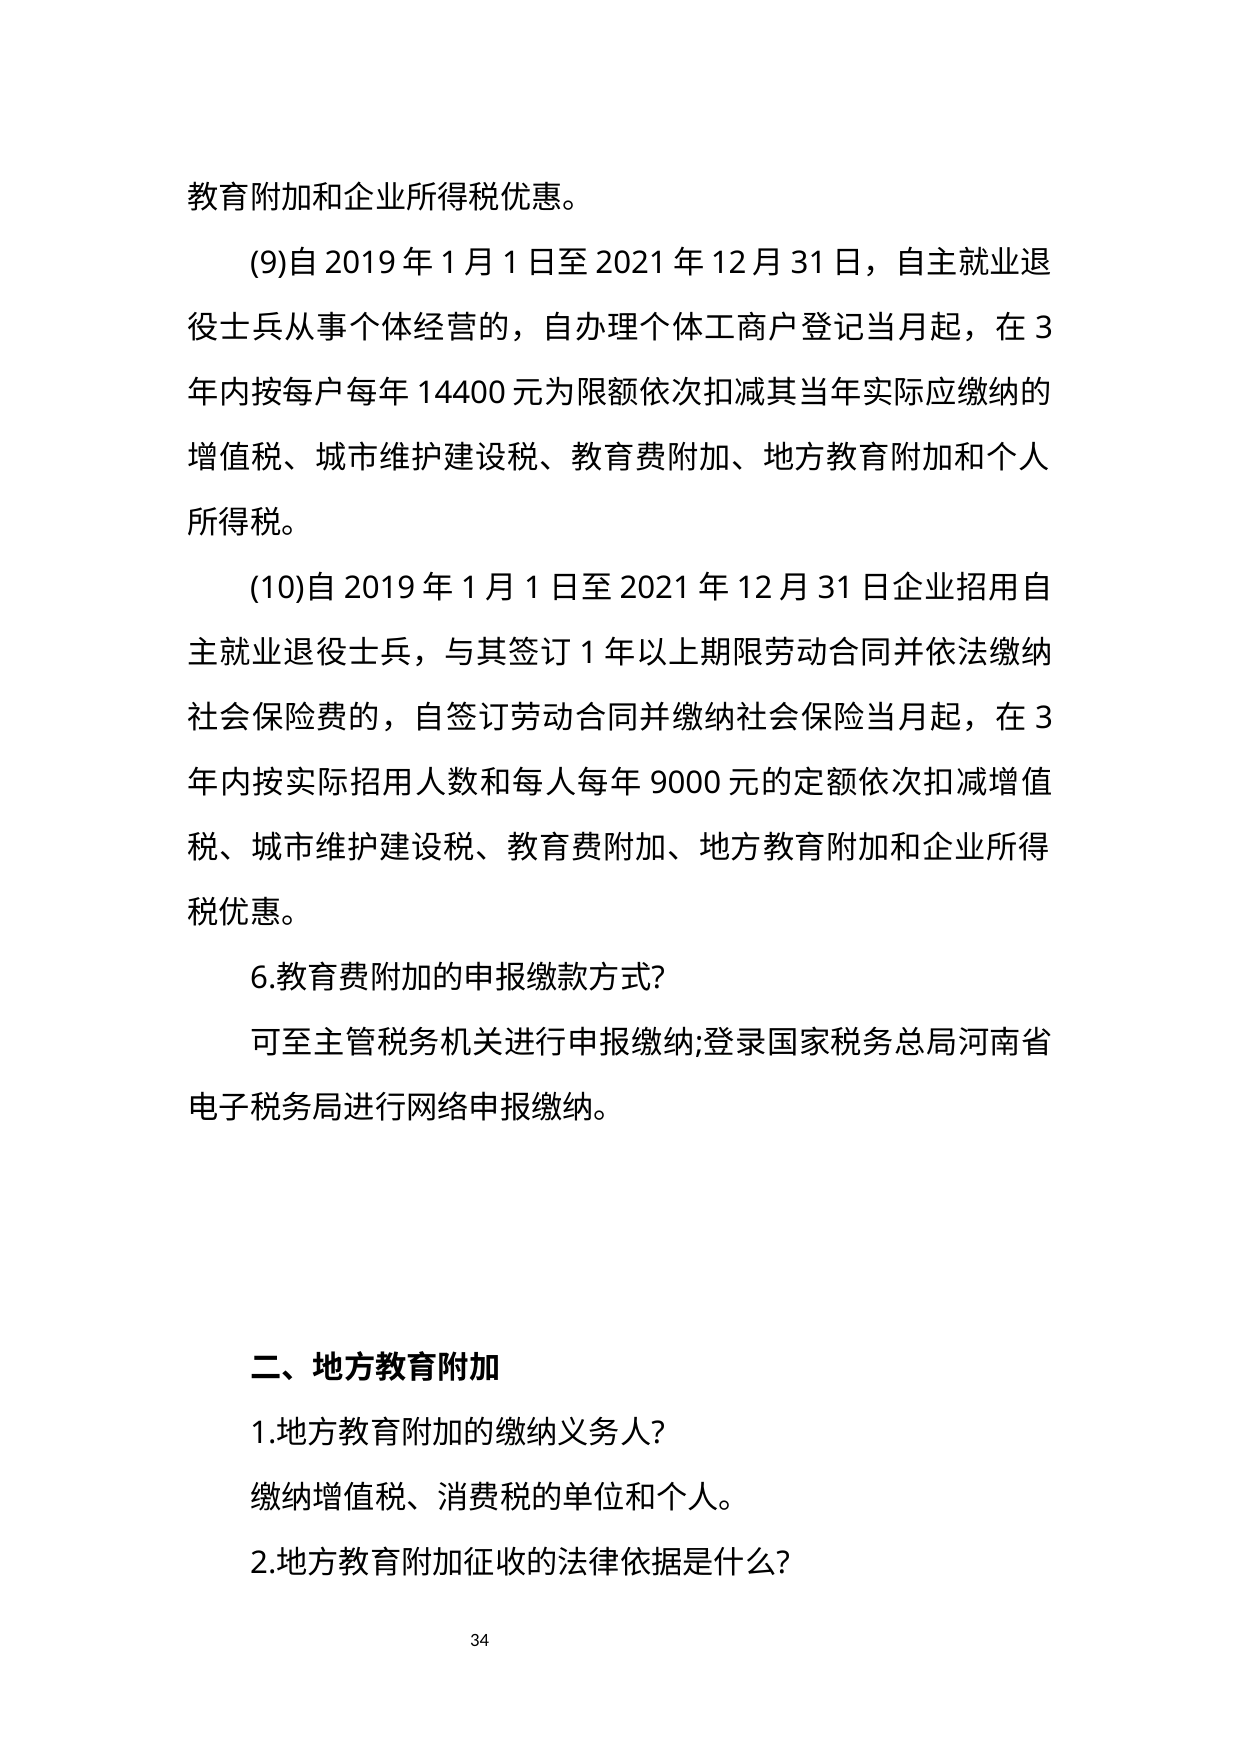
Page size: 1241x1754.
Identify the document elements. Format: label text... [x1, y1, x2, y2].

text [187, 162, 1053, 227]
text 2.地方教育附加征收的法律依据是什么? [187, 1527, 1053, 1592]
text 二、地方教育附加 [187, 1332, 1053, 1397]
text 6.教育费附加的申报缴款方式? [187, 942, 1053, 1007]
text 1.地方教育附加的缴纳义务人? [187, 1397, 1053, 1462]
text 缴纳增值税、消费税的单位和个人。 [187, 1462, 1053, 1527]
text 可至主管税务机关进行申报缴纳;登录国家税务总局河南省 电子税务局进行网络申报缴纳。 [187, 1007, 1053, 1137]
text (10)自2019年1月1日至2021年12月31日企业招用自主就业退役士兵，与其签订1年以上期限劳动合同并依法缴纳社会保险费的，自签订劳动合同并缴纳社会保险当月起，在3年内按实际招用人数和每人每年9000元的定额依次扣减增值税、城市维护建设税、教育费附加、地方教育附加和企业所得税优惠。 [187, 552, 1053, 942]
text (9)自2019年1月1日至2021年12月31日，自主就业退役士兵从事个体经营的，自办理个体工商户登记当月起，在3年内按每户每年14400元为限额依次扣减其当年实际应缴纳的增值税、城市维护建设税、教育费附加、地方教育附加和个人所得税。 [187, 227, 1053, 552]
